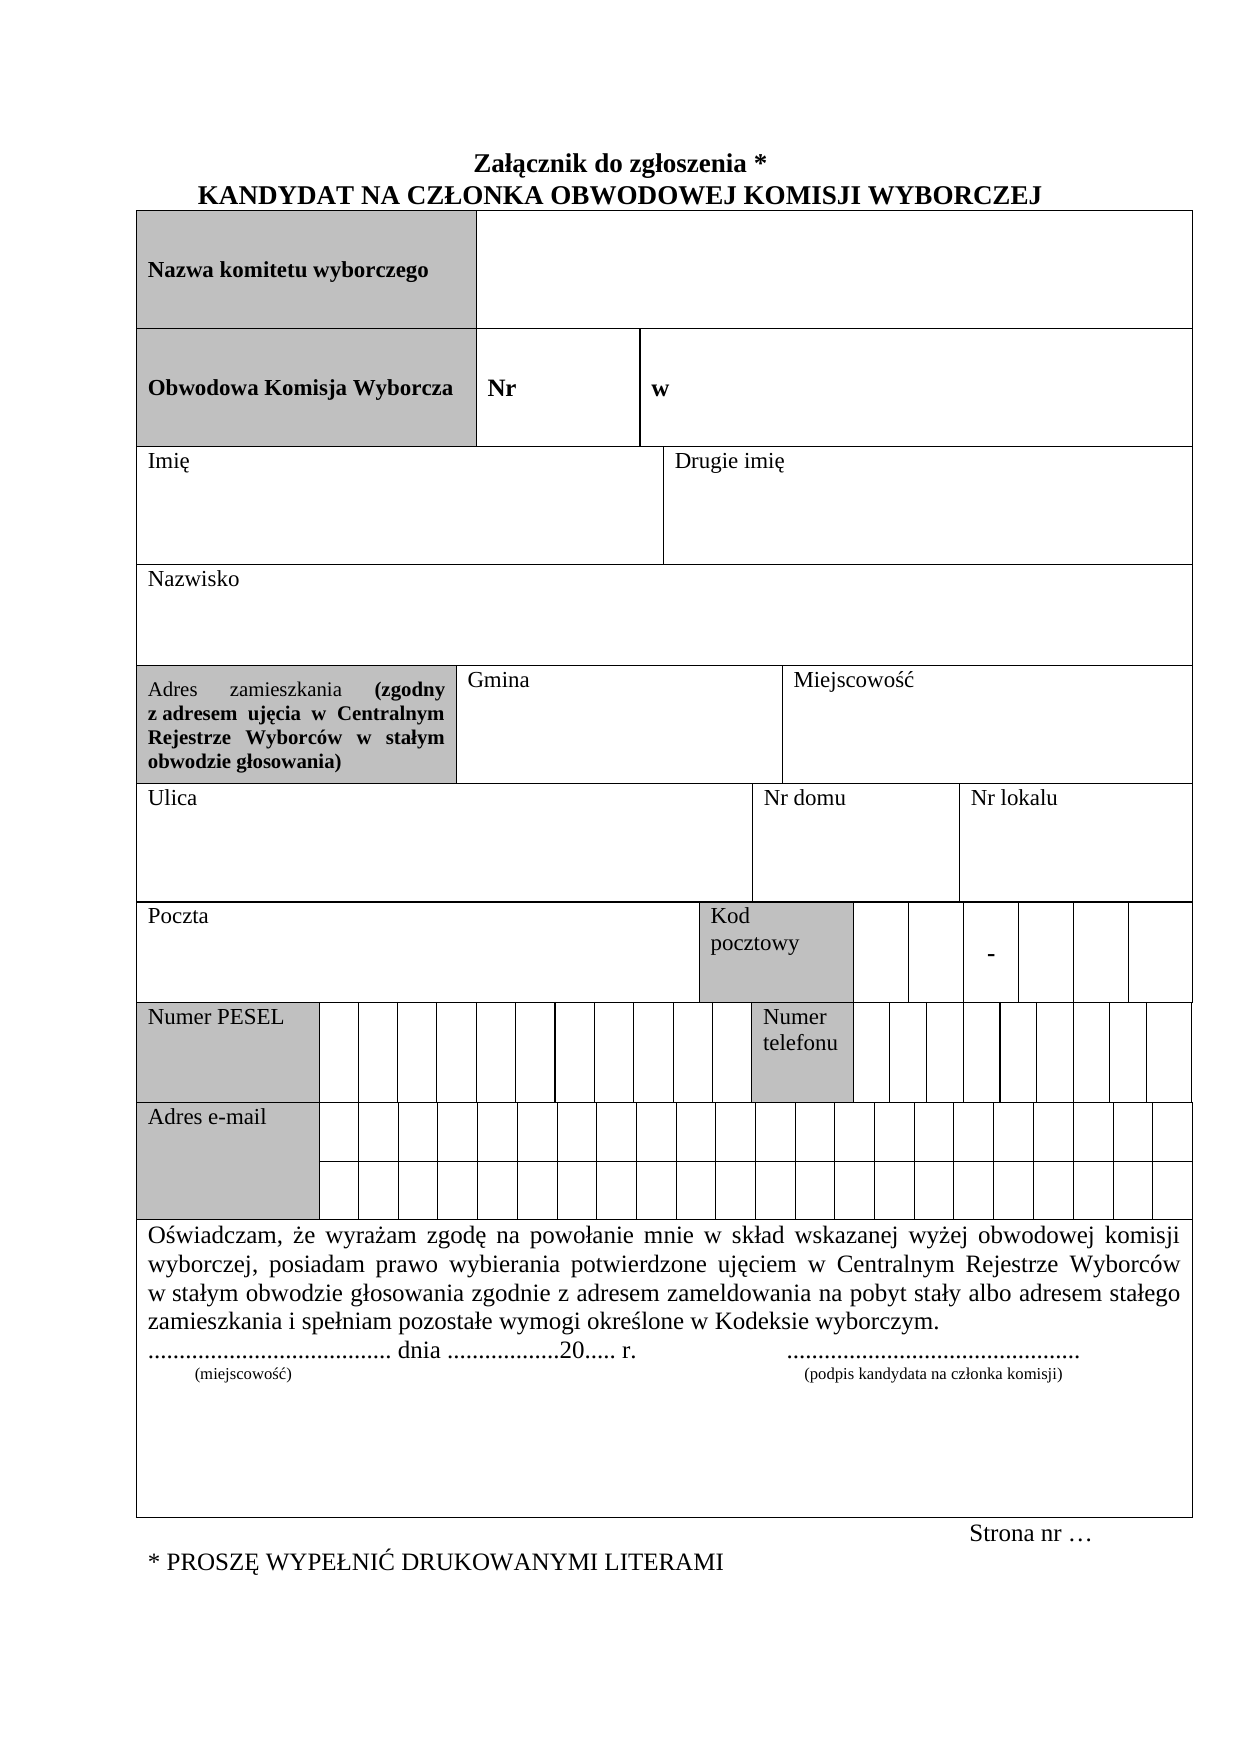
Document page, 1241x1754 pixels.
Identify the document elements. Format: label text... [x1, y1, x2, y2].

table_cell [438, 1162, 477, 1219]
table_cell [597, 1162, 636, 1219]
table_cell [890, 1003, 926, 1102]
table_cell [1114, 1162, 1152, 1219]
table_cell [597, 1103, 636, 1161]
table_cell [637, 1162, 676, 1219]
table_cell [320, 1003, 358, 1102]
text Załącznik do zgłoszenia * [148, 148, 1093, 179]
table_cell [1037, 1003, 1073, 1102]
table_cell w [641, 329, 1192, 446]
table_cell [964, 1003, 999, 1102]
table_cell [478, 1162, 517, 1219]
table_cell Obwodowa Komisja Wyborcza [137, 329, 476, 446]
table_cell [674, 1003, 712, 1102]
table_cell [637, 1103, 676, 1161]
table_cell [835, 1162, 874, 1219]
text Strona nr … [148, 1518, 1093, 1547]
table_cell [677, 1162, 715, 1219]
table_cell [716, 1103, 755, 1161]
table_cell [854, 903, 908, 1002]
table_cell [1074, 1162, 1113, 1219]
table_cell [756, 1103, 795, 1161]
text KANDYDAT NA CZŁONKA OBWODOWEJ KOMISJI WYBORCZEJ [148, 179, 1093, 210]
table_cell [994, 1162, 1033, 1219]
table_cell [1001, 1003, 1036, 1102]
table_cell [320, 1162, 358, 1219]
table_cell [716, 1162, 755, 1219]
table_cell Adres zamieszkania (zgodny z adresem ujęcia w Centralnym Rejestrze Wyborców w stałym obwodzie głosowania) [137, 666, 456, 783]
table_cell [558, 1162, 596, 1219]
table_cell [438, 1103, 477, 1161]
table_cell [1074, 903, 1128, 1002]
table_cell Gmina [457, 666, 782, 783]
table_cell Nr lokalu [960, 784, 1192, 901]
table_cell [713, 1003, 751, 1102]
table_cell [556, 1003, 594, 1102]
table_cell [1074, 1003, 1109, 1102]
table_cell Drugie imię [664, 447, 1192, 564]
table_cell [359, 1103, 398, 1161]
table_cell - [964, 903, 1018, 1002]
table_cell [516, 1003, 554, 1102]
table_cell [558, 1103, 596, 1161]
table_cell Nr [477, 329, 639, 446]
table_cell [437, 1003, 476, 1102]
table_cell [994, 1103, 1033, 1161]
table_cell Adres e-mail [137, 1103, 319, 1219]
table_cell [359, 1162, 398, 1219]
table_header [477, 211, 1192, 328]
table_cell [875, 1162, 914, 1219]
table_cell [909, 903, 963, 1002]
table_cell Poczta [137, 903, 699, 1002]
table_cell [927, 1003, 963, 1102]
table_cell Numer PESEL [137, 1003, 319, 1102]
table_cell [756, 1162, 795, 1219]
table_cell Miejscowość [783, 666, 1192, 783]
table_cell Imię [137, 447, 663, 564]
table_cell [320, 1103, 358, 1161]
table_cell Oświadczam, że wyrażam zgodę na powołanie mnie w skład wskazanej wyżej obwodowej komisji wyborczej, posiadam prawo wybierania potwierdzone ujęciem w Centralnym Rejestrze Wyborców w stałym obwodzie głosowania zgodnie z adresem zameldowania na pobyt stały albo adresem stałego zamieszkania i spełniam pozostałe wymogi określone w Kodeksie wyborczym. ....................................... dnia ..................20..... r. ............................................... (miejscowość) (podpis kandydata na członka komisji) [137, 1220, 1192, 1517]
table_cell Nr domu [753, 784, 959, 901]
table_cell [399, 1103, 437, 1161]
table_cell [796, 1162, 834, 1219]
table_cell [1019, 903, 1073, 1002]
table_cell [518, 1103, 557, 1161]
table_cell [954, 1103, 993, 1161]
table_cell [477, 1003, 515, 1102]
table_cell Nazwisko [137, 565, 1192, 665]
table_cell [915, 1103, 953, 1161]
table_cell [915, 1162, 953, 1219]
table_cell [1114, 1103, 1152, 1161]
table_cell [1147, 1003, 1191, 1102]
table_cell [478, 1103, 517, 1161]
table_cell [854, 1003, 889, 1102]
table_cell [399, 1162, 437, 1219]
table_cell [634, 1003, 673, 1102]
table_cell [1034, 1103, 1073, 1161]
table_cell [1129, 903, 1192, 1002]
table_cell [518, 1162, 557, 1219]
table_cell [398, 1003, 436, 1102]
table_cell [954, 1162, 993, 1219]
table_cell [1034, 1162, 1073, 1219]
table_cell [595, 1003, 633, 1102]
table_header Nazwa komitetu wyborczego [137, 211, 476, 328]
table_cell [1153, 1103, 1192, 1161]
table_cell [1074, 1103, 1113, 1161]
table_cell [835, 1103, 874, 1161]
table_cell [677, 1103, 715, 1161]
table_cell [359, 1003, 397, 1102]
text * PROSZĘ WYPEŁNIĆ DRUKOWANYMI LITERAMI [148, 1547, 1093, 1575]
table_cell [875, 1103, 914, 1161]
table_cell Numer telefonu [752, 1003, 853, 1102]
table_cell [1110, 1003, 1146, 1102]
table_cell [796, 1103, 834, 1161]
table_cell Ulica [137, 784, 752, 901]
table_cell Kod pocztowy [700, 903, 853, 1002]
table_cell [1153, 1162, 1192, 1219]
